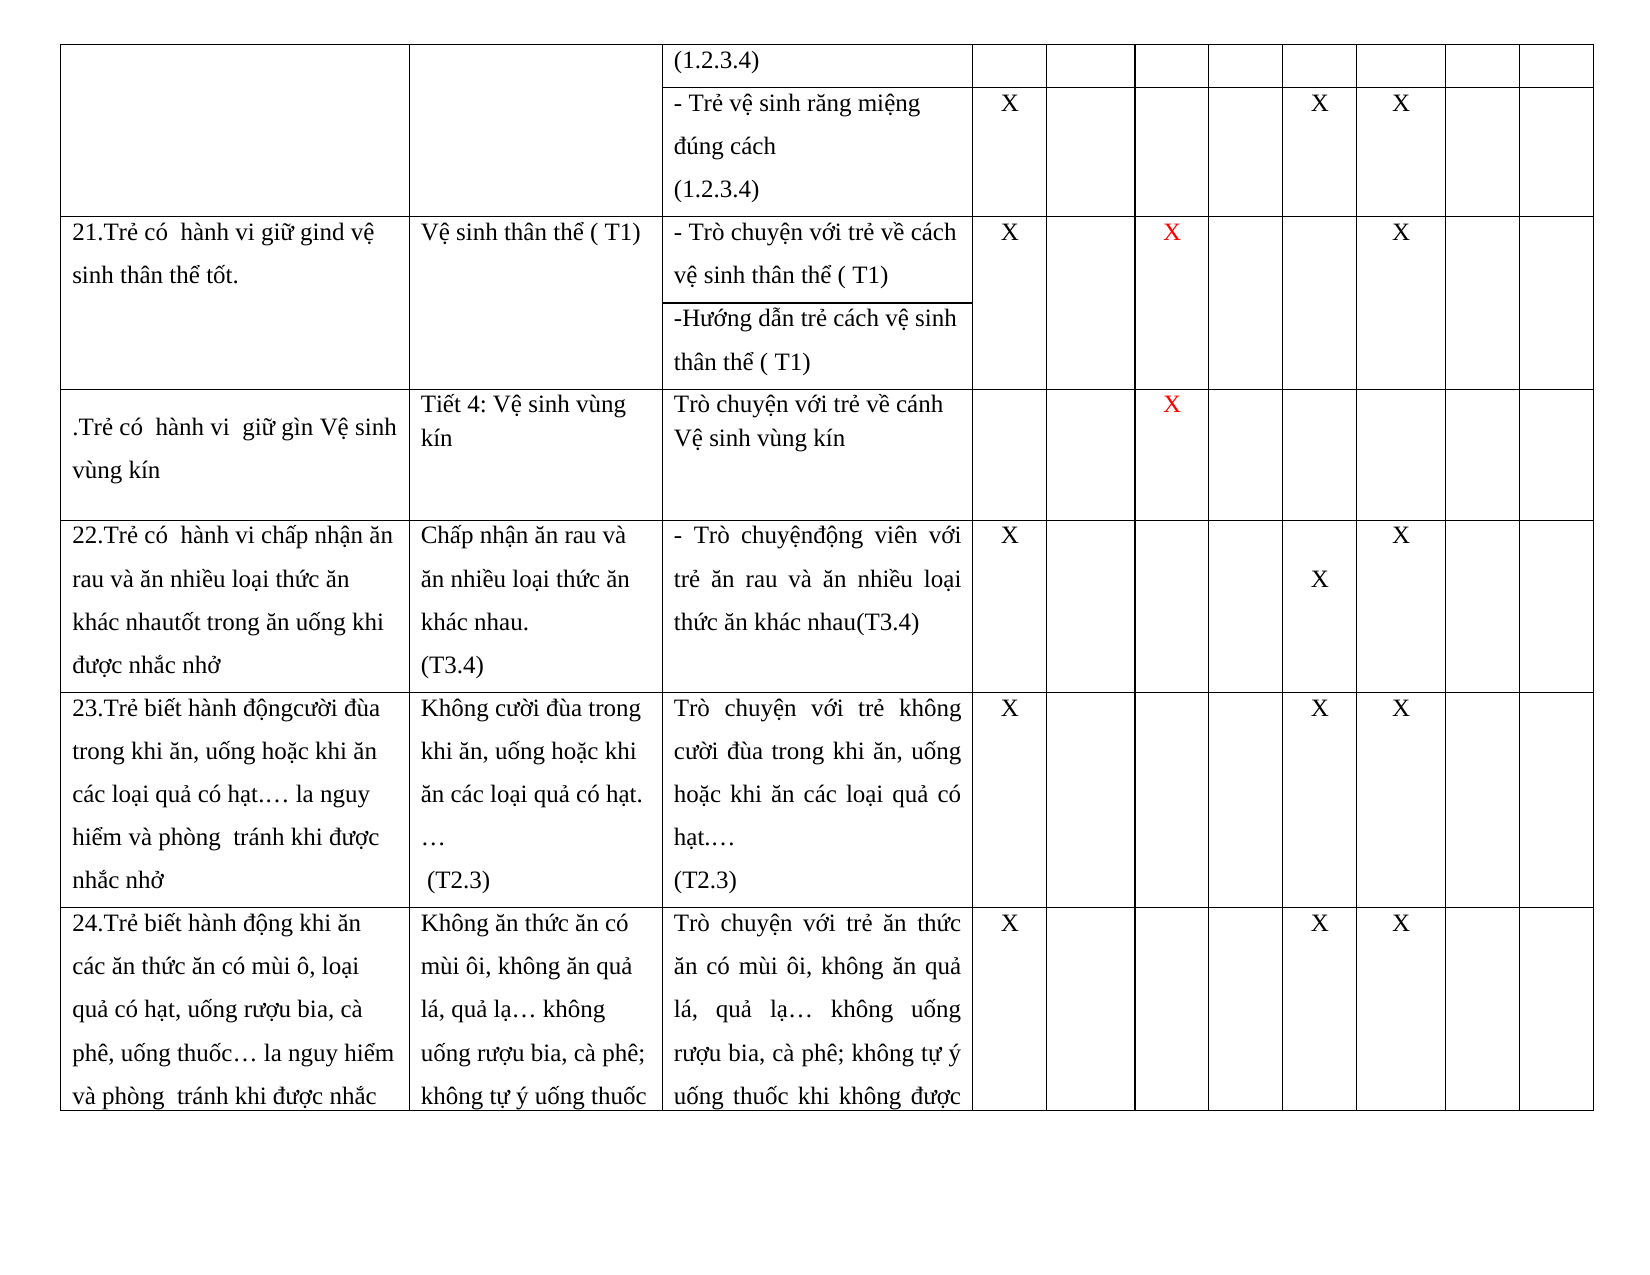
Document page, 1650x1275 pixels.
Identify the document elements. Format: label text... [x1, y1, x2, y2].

table_cell X [1357, 88, 1445, 216]
table_cell [1283, 390, 1356, 519]
table_cell Tiết 4: Vệ sinh vùng kín [410, 390, 662, 519]
table_cell [1520, 693, 1593, 907]
table_cell [1136, 908, 1208, 1109]
table_cell X [1136, 217, 1208, 388]
table_cell X [1283, 908, 1356, 1109]
table_cell [1047, 45, 1134, 87]
table_cell Trò chuyện với trẻ không cười đùa trong khi ăn, uống hoặc khi ăn các loại quả có hạt.… (T2.3) [663, 693, 972, 907]
table_cell [1047, 88, 1134, 216]
table_cell 23.Trẻ biết hành độngcười đùa trong khi ăn, uống hoặc khi ăn các loại quả có hạt.… la nguy hiểm và phòng tránh khi được nhắc nhở [61, 693, 409, 907]
table_cell [1209, 521, 1282, 692]
table_cell [1047, 693, 1134, 907]
table_cell .Trẻ có hành vi giữ gìn Vệ sinh vùng kín [61, 390, 409, 519]
table_cell X [1357, 521, 1445, 692]
table_cell [973, 390, 1046, 519]
table_cell [1047, 908, 1134, 1109]
table_cell [1136, 693, 1208, 907]
table_cell X [1283, 521, 1356, 692]
table_cell [1047, 217, 1134, 388]
table_cell [1047, 390, 1134, 519]
table_cell [1520, 45, 1593, 87]
table_cell [1209, 88, 1282, 216]
table_cell [1446, 45, 1519, 87]
table_cell [1136, 45, 1208, 87]
table_cell [1357, 390, 1445, 519]
table_cell [1446, 390, 1519, 519]
table_cell X [1357, 908, 1445, 1109]
table_cell [1136, 88, 1208, 216]
table_cell [1520, 521, 1593, 692]
table_cell [1209, 390, 1282, 519]
table_cell X [973, 693, 1046, 907]
table_cell X [973, 908, 1046, 1109]
table_cell X [1283, 88, 1356, 216]
table_cell -Hướng dẫn trẻ cách vệ sinh thân thể ( T1) [663, 304, 972, 388]
table_cell [1520, 217, 1593, 388]
table_cell [1209, 908, 1282, 1109]
table_cell [1283, 217, 1356, 388]
table_cell [1520, 88, 1593, 216]
table_cell X [973, 521, 1046, 692]
table_cell X [973, 88, 1046, 216]
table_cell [61, 908, 409, 1109]
table_cell X [1357, 693, 1445, 907]
table_cell X [1357, 45, 1445, 87]
table_cell 22.Trẻ có hành vi chấp nhận ăn rau và ăn nhiều loại thức ăn khác nhautốt trong ăn uống khi được nhắc nhở [61, 521, 409, 692]
table_cell Vệ sinh thân thể ( T1) [410, 217, 662, 388]
table_cell [1136, 521, 1208, 692]
table_cell [1209, 45, 1282, 87]
table_cell [1520, 908, 1593, 1109]
table_cell [1520, 390, 1593, 519]
table_cell X [1357, 217, 1445, 388]
table_cell [1446, 88, 1519, 216]
table_cell [1209, 217, 1282, 388]
table_cell [1446, 521, 1519, 692]
table_cell [1446, 217, 1519, 388]
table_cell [663, 908, 972, 1109]
table_cell [1209, 693, 1282, 907]
table_cell X [1283, 45, 1356, 87]
table_cell Không cười đùa trong khi ăn, uống hoặc khi ăn các loại quả có hạt.… (T2.3) [410, 693, 662, 907]
table_cell Trò chuyện với trẻ về cánh Vệ sinh vùng kín [663, 390, 972, 519]
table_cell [410, 908, 662, 1109]
table_cell [1047, 521, 1134, 692]
table_cell 21.Trẻ có hành vi giữ gind vệ sinh thân thể tốt. [61, 217, 409, 388]
table_cell - Trò chuyện với trẻ về cách vệ sinh thân thể ( T1) [663, 217, 972, 302]
table_cell X [973, 45, 1046, 87]
table_cell X [973, 217, 1046, 388]
table_cell X [1283, 693, 1356, 907]
table_cell [1446, 908, 1519, 1109]
table_cell X [1136, 390, 1208, 519]
table_cell Chấp nhận ăn rau và ăn nhiều loại thức ăn khác nhau. (T3.4) [410, 521, 662, 692]
table_cell - Trò chuyệnđộng viên với trẻ ăn rau và ăn nhiều loại thức ăn khác nhau(T3.4) [663, 521, 972, 692]
table_cell - Trẻ vệ sinh răng miệng đúng cách (1.2.3.4) [663, 88, 972, 216]
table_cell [663, 45, 972, 87]
table_cell [1446, 693, 1519, 907]
